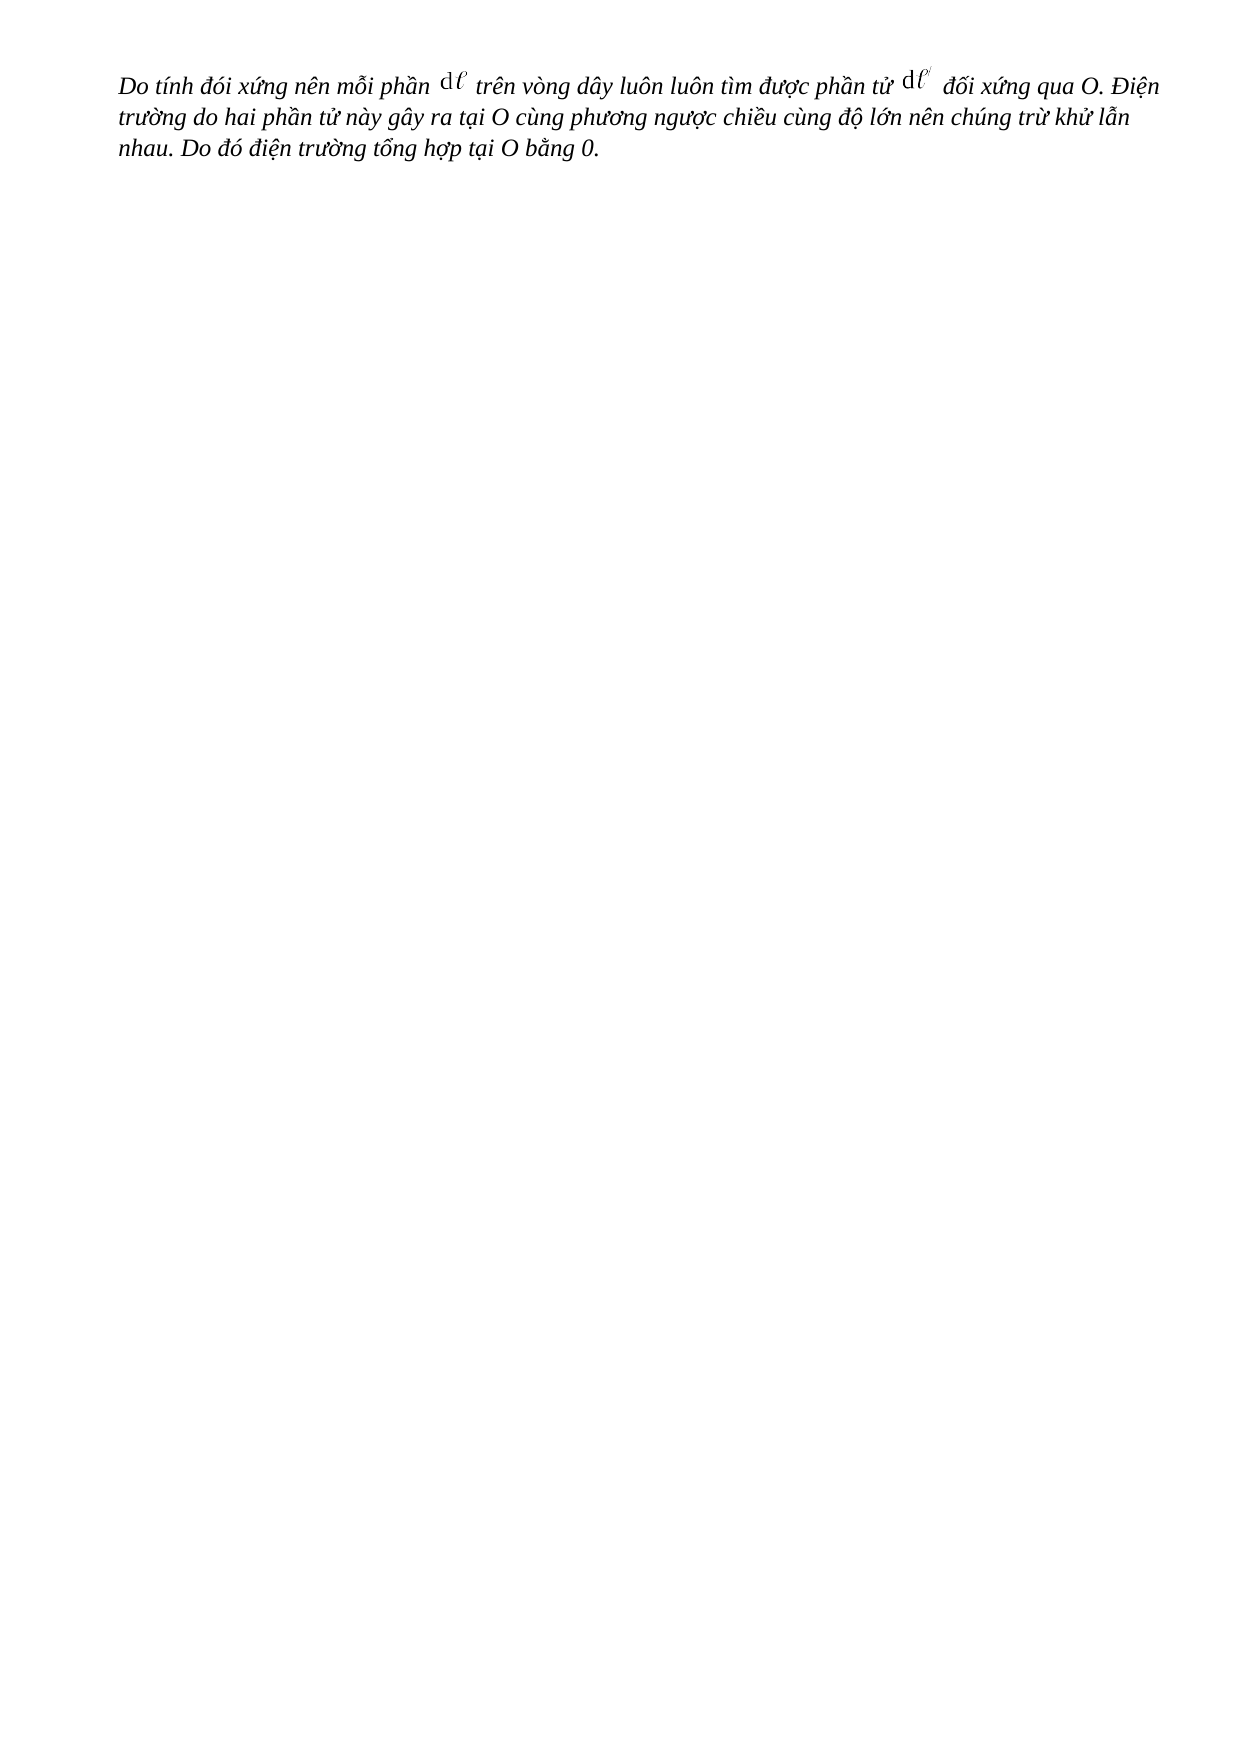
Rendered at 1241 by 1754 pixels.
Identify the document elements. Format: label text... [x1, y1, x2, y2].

text Do tính đói xứng nên mỗi phần trên vòng dây luôn luôn tìm được phần tử đối xứng qua O. Điện trường do hai phần tử này gây ra tại O cùng phương ngược chiều cùng độ lớn nên chúng trừ khử lẫn nhau. Do đó điện trường tổng hợp tại O bằng 0. [118, 59, 1181, 162]
